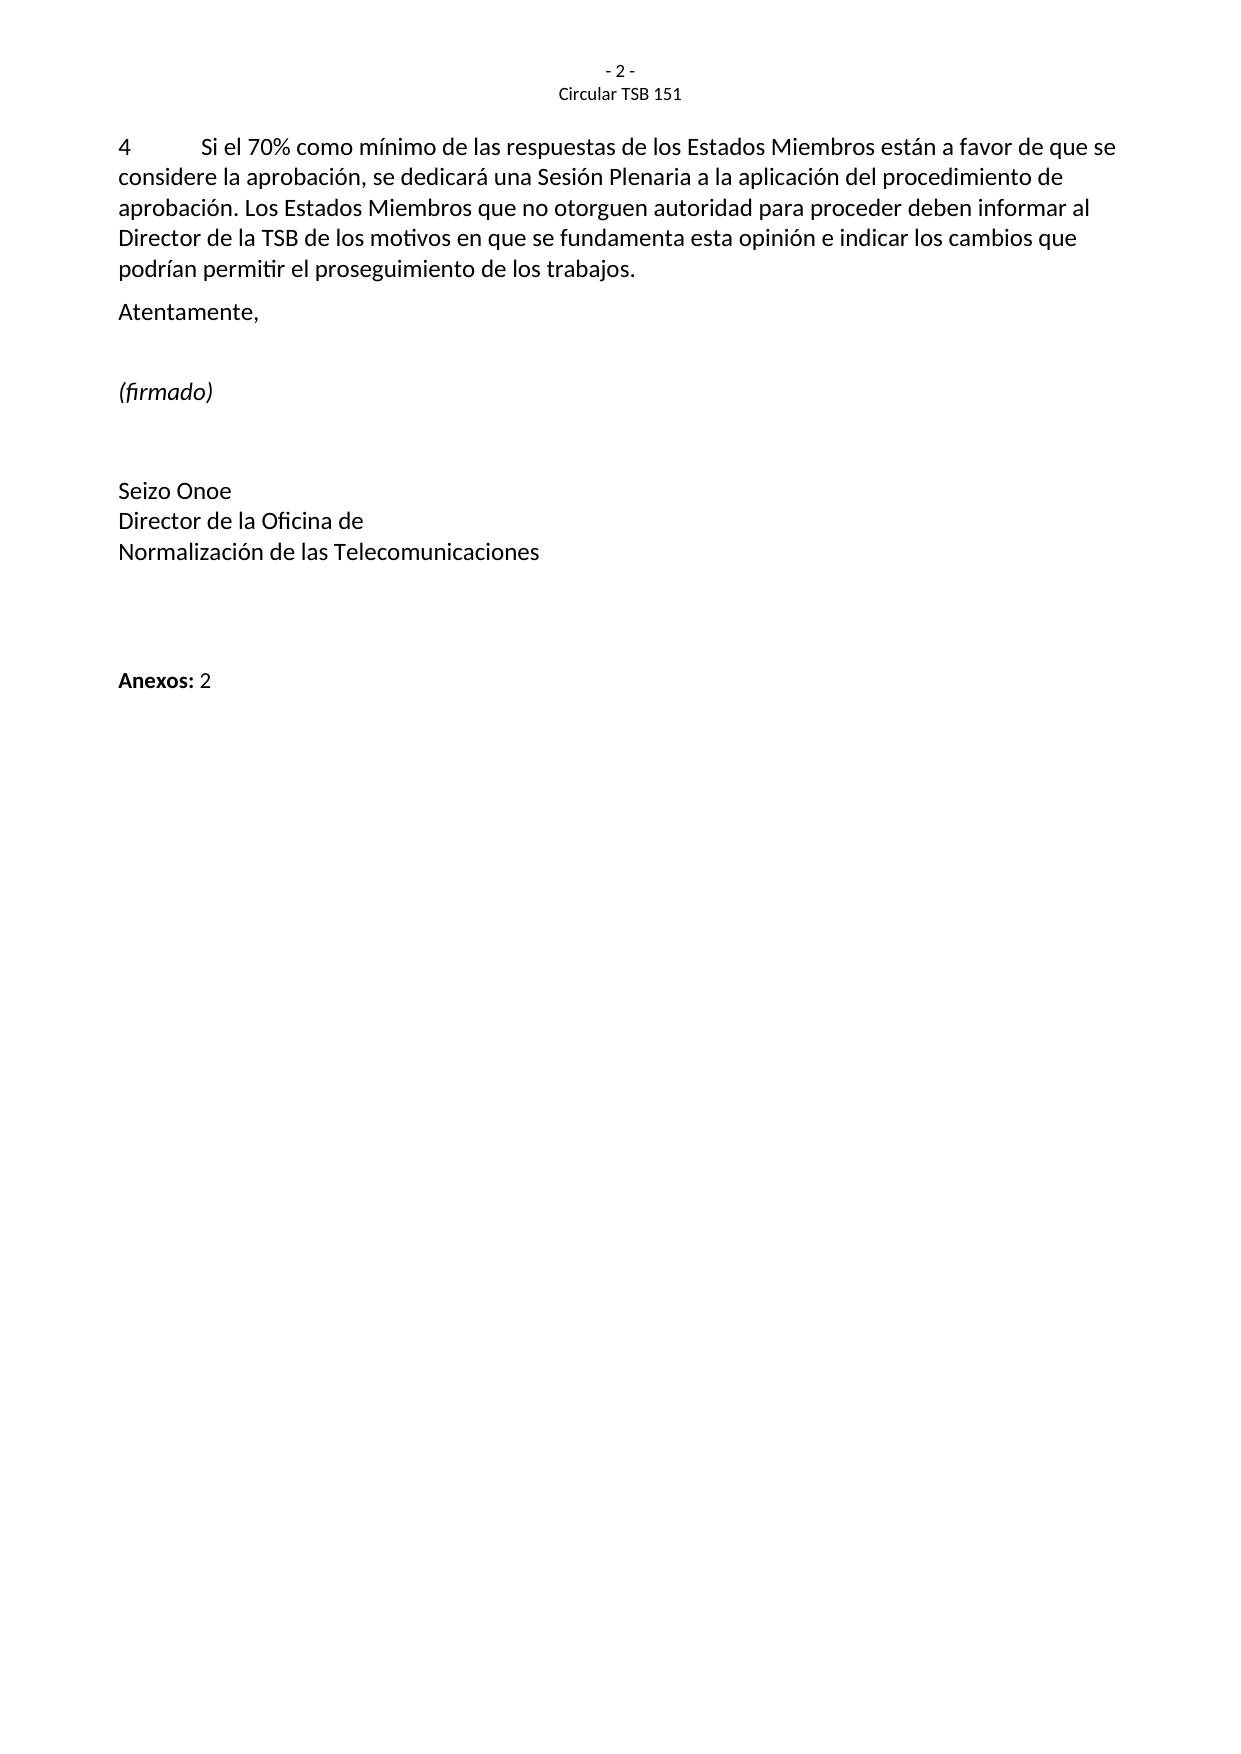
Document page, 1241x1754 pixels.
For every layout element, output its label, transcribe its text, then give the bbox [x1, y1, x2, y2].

text Atentamente, [118, 296, 1122, 326]
text Seizo Onoe Director de la Oficina de Normalización de las Telecomunicaciones [118, 475, 1122, 566]
text 4 Si el 70% como mínimo de las respuestas de los Estados Miembros están a favor de que se considere la aprobación, se dedicará una Sesión Plenaria a la aplicación del procedimiento de aprobación. Los Estados Miembros que no otorguen autoridad para proceder deben informar al Director de la TSB de los motivos en que se fundamenta esta opinión e indicar los cambios que podrían permitir el proseguimiento de los trabajos. [118, 131, 1122, 283]
text (firmado) [118, 376, 1122, 407]
text Anexos: 2 [118, 666, 1122, 694]
